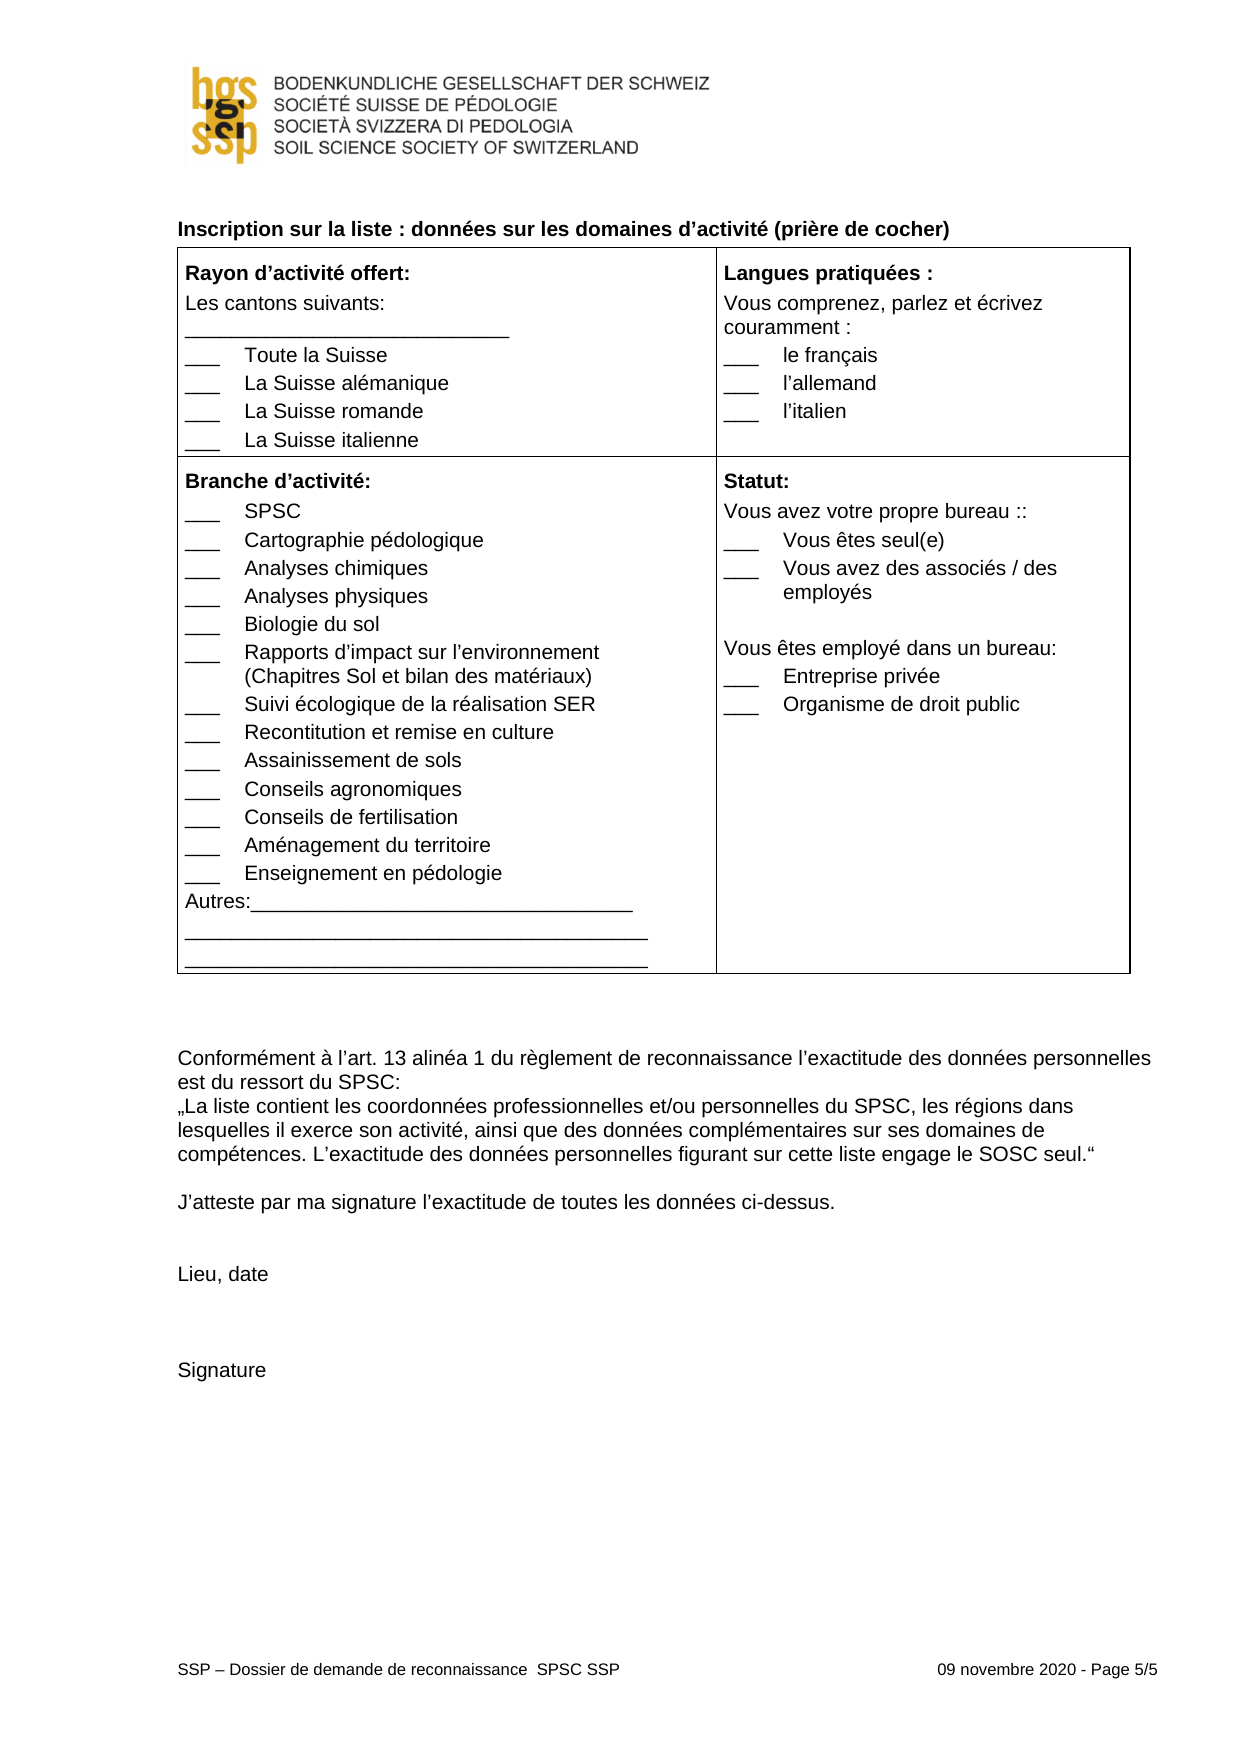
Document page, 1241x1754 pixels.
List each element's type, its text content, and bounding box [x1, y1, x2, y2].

text J’atteste par ma signature l’exactitude de toutes les données ci-dessus. [177, 1190, 1157, 1214]
table_cell Branche d’activité: ___ SPSC ___ Cartographie pédologique ___ Analyses chimiques ___ Analyses physiques ___ Biologie du sol ___ Rapports d’impact sur l’environnement (Chapitres Sol et bilan des matériaux) ___ Suivi écologique de la réalisation SER ___ Recontitution et remise en culture ___ Assainissement de sols ___ Conseils agronomiques ___ Conseils de fertilisation ___ Aménagement du territoire ___ Enseignement en pédologie Autres:_________________________________ ________________________________________ ________________________________________ [178, 457, 716, 973]
text Lieu, date [177, 1262, 1157, 1286]
table_header Rayon d’activité offert: Les cantons suivants: ____________________________ ___ Toute la Suisse ___ La Suisse alémanique ___ La Suisse romande ___ La Suisse italienne [178, 248, 716, 456]
subtitle Inscription sur la liste : données sur les domaines d’activité (prière de cocher) [177, 217, 1157, 241]
text „La liste contient les coordonnées professionnelles et/ou personnelles du SPSC, les régions dans lesquelles il exerce son activité, ainsi que des données complémentaires sur ses domaines de compétences. L’exactitude des données personnelles figurant sur cette liste engage le SOSC seul.“ [177, 1094, 1157, 1166]
text Conformément à l’art. 13 alinéa 1 du règlement de reconnaissance l’exactitude des données personnelles est du ressort du SPSC: [177, 1046, 1157, 1094]
text Signature [177, 1358, 1157, 1382]
table_header Langues pratiquées : Vous comprenez, parlez et écrivez couramment : ___ le français ___ l’allemand ___ l’italien [717, 248, 1129, 456]
table_cell Statut: Vous avez votre propre bureau :: ___ Vous êtes seul(e) ___ Vous avez des associés / des employés Vous êtes employé dans un bureau: ___ Entreprise privée ___ Organisme de droit public [717, 457, 1129, 973]
picture [177, 59, 740, 172]
